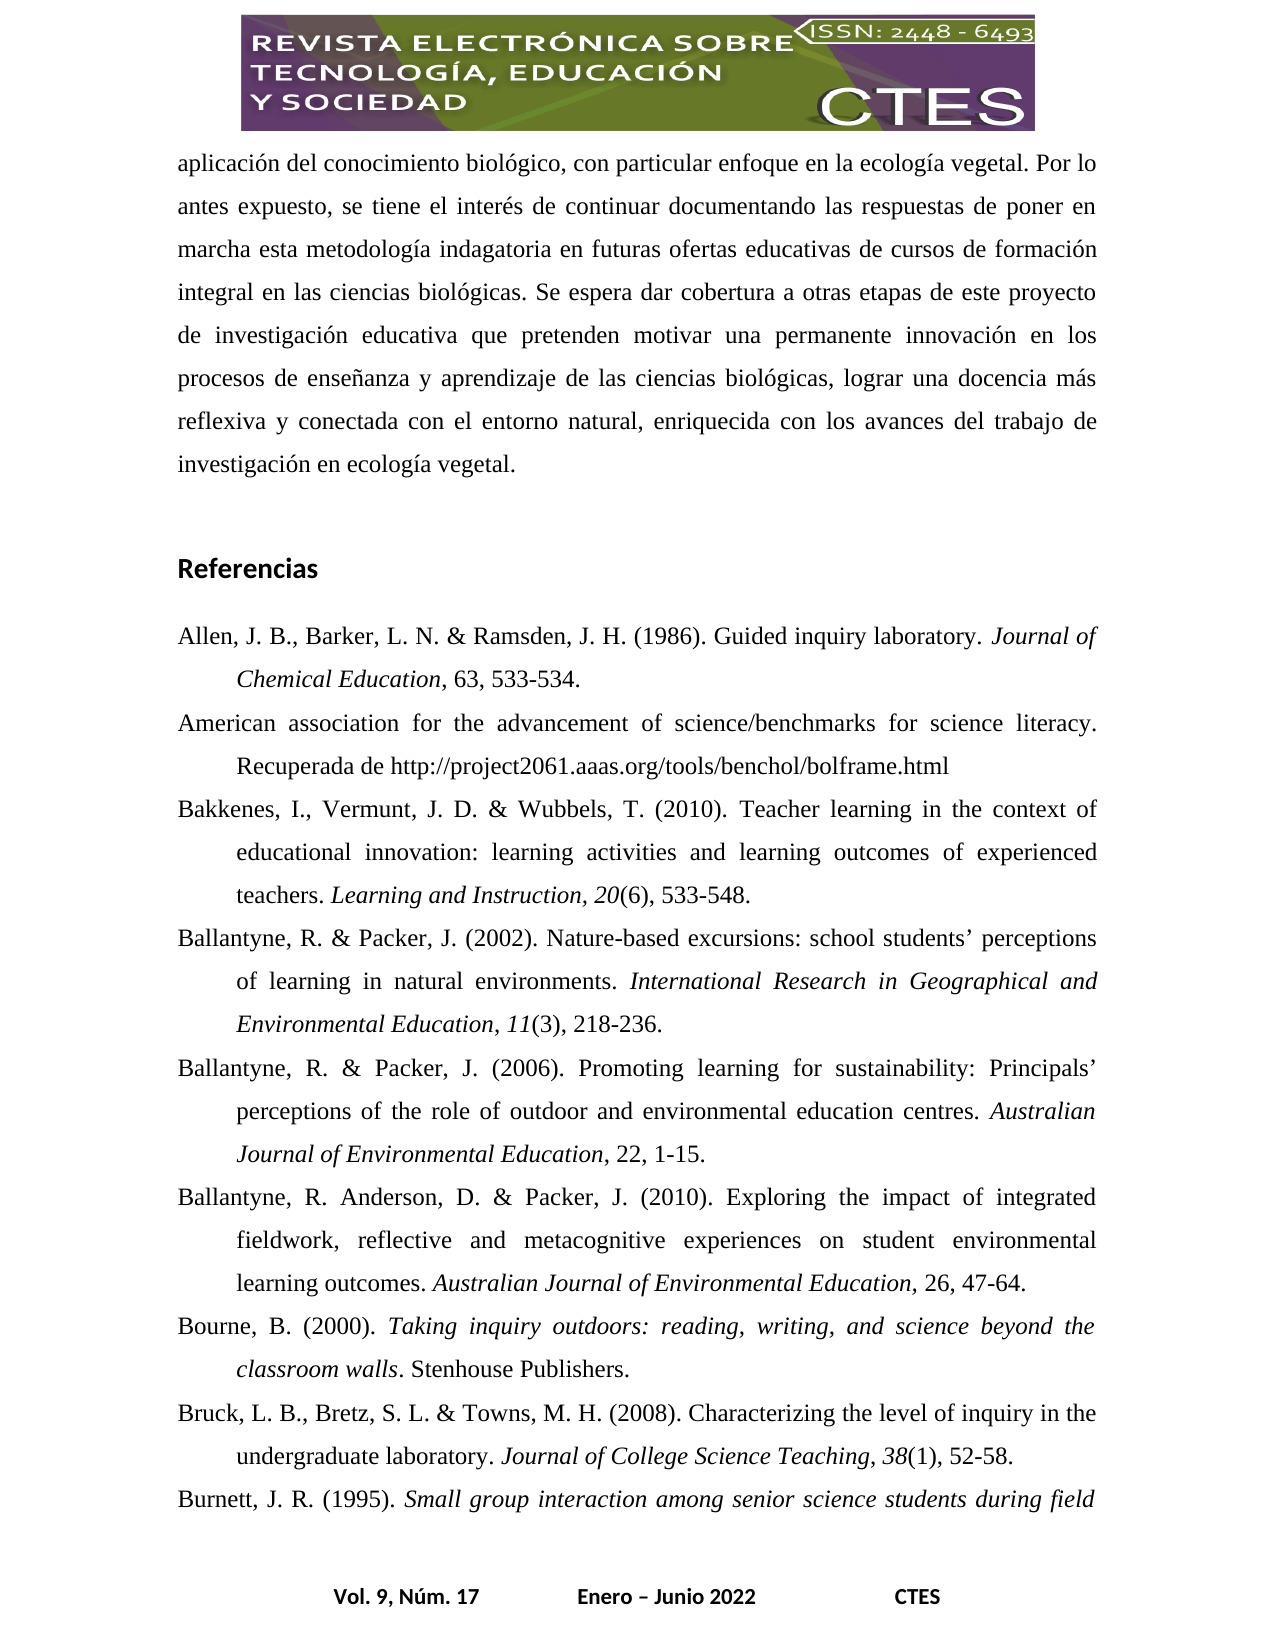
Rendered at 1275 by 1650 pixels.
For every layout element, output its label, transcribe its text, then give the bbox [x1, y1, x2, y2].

text Ballantyne, R. & Packer, J. (2006). Promoting learning for sustainability: Principals’ perceptions of the role of outdoor and environmental education centres. Australian Journal of Environmental Education, 22, 1-15. [177, 1053, 1098, 1168]
text Referencias [177, 550, 1098, 586]
text Bakkenes, I., Vermunt, J. D. & Wubbels, T. (2010). Teacher learning in the context of educational innovation: learning activities and learning outcomes of experienced teachers. Learning and Instruction, 20(6), 533-548. [177, 794, 1098, 909]
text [177, 148, 1098, 478]
text Bourne, B. (2000). Taking inquiry outdoors: reading, writing, and science beyond the classroom walls. Stenhouse Publishers. [177, 1311, 1098, 1383]
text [177, 1484, 1098, 1513]
picture [240, 14, 1035, 131]
text Bruck, L. B., Bretz, S. L. & Towns, M. H. (2008). Characterizing the level of inquiry in the undergraduate laboratory. Journal of College Science Teaching, 38(1), 52-58. [177, 1398, 1098, 1469]
text Ballantyne, R. & Packer, J. (2002). Nature-based excursions: school students’ perceptions of learning in natural environments. International Research in Geographical and Environmental Education, 11(3), 218-236. [177, 923, 1098, 1038]
text Allen, J. B., Barker, L. N. & Ramsden, J. H. (1986). Guided inquiry laboratory. Journal of Chemical Education, 63, 533-534. [177, 621, 1098, 693]
text American association for the advancement of science/benchmarks for science literacy. Recuperada de http://project2061.aaas.org/tools/benchol/bolframe.html [177, 708, 1098, 779]
text Ballantyne, R. Anderson, D. & Packer, J. (2010). Exploring the impact of integrated fieldwork, reflective and metacognitive experiences on student environmental learning outcomes. Australian Journal of Environmental Education, 26, 47-64. [177, 1182, 1098, 1297]
